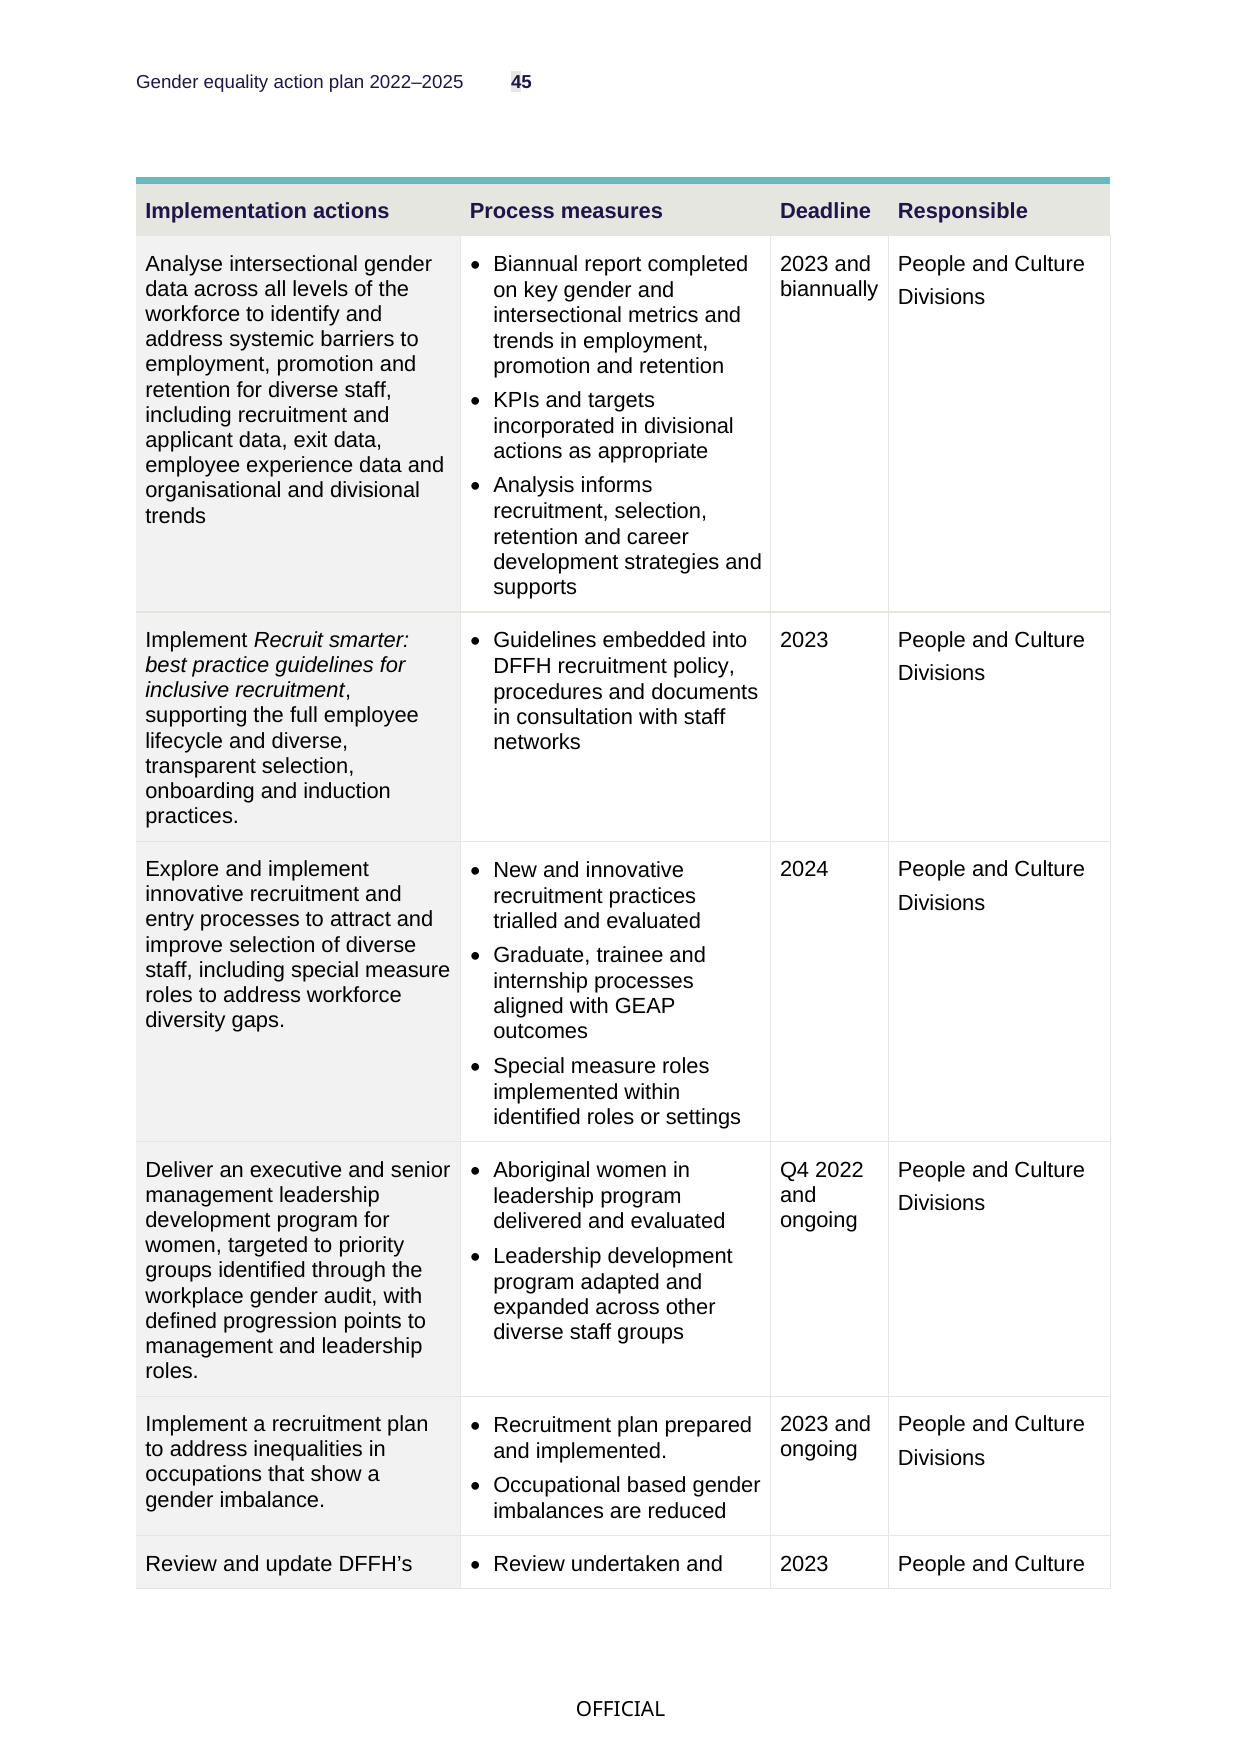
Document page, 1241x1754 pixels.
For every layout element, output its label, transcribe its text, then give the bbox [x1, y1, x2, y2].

table_cell Q4 2022 and ongoing [771, 1142, 888, 1396]
table_cell New and innovative recruitment practices trialled and evaluated Graduate, trainee and internship processes aligned with GEAP outcomes Special measure roles implemented within identified roles or settings [461, 842, 770, 1141]
table_cell People and Culture Divisions [889, 236, 1110, 611]
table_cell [136, 1536, 460, 1588]
table_cell People and Culture Divisions [889, 1142, 1110, 1396]
table_cell Implement Recruit smarter: best practice guidelines for inclusive recruitment, supporting the full employee lifecycle and diverse, transparent selection, onboarding and induction practices. [136, 613, 460, 841]
table_header Process measures [461, 184, 771, 235]
table_cell 2023 [771, 1536, 888, 1588]
table_cell People and Culture Divisions [889, 1397, 1110, 1535]
table_header Responsible [889, 184, 1110, 235]
table_cell Aboriginal women in leadership program delivered and evaluated Leadership development program adapted and expanded across other diverse staff groups [461, 1142, 770, 1396]
table_cell Biannual report completed on key gender and intersectional metrics and trends in employment, promotion and retention KPIs and targets incorporated in divisional actions as appropriate Analysis informs recruitment, selection, retention and career development strategies and supports [461, 236, 770, 611]
table_cell 2023 [771, 613, 888, 841]
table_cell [461, 1536, 770, 1588]
table_header Implementation actions [136, 184, 461, 235]
table_cell People and Culture [889, 1536, 1110, 1588]
table_cell Recruitment plan prepared and implemented. Occupational based gender imbalances are reduced [461, 1397, 770, 1535]
table_header Deadline [771, 184, 889, 235]
table_cell Analyse intersectional gender data across all levels of the workforce to identify and address systemic barriers to employment, promotion and retention for diverse staff, including recruitment and applicant data, exit data, employee experience data and organisational and divisional trends [136, 236, 460, 611]
table_cell Explore and implement innovative recruitment and entry processes to attract and improve selection of diverse staff, including special measure roles to address workforce diversity gaps. [136, 842, 460, 1141]
table_cell Deliver an executive and senior management leadership development program for women, targeted to priority groups identified through the workplace gender audit, with defined progression points to management and leadership roles. [136, 1142, 460, 1396]
table_cell 2023 and biannually [771, 236, 888, 611]
table_cell Implement a recruitment plan to address inequalities in occupations that show a gender imbalance. [136, 1397, 460, 1535]
table_cell 2023 and ongoing [771, 1397, 888, 1535]
table_cell Guidelines embedded into DFFH recruitment policy, procedures and documents in consultation with staff networks [461, 613, 770, 841]
table_cell 2024 [771, 842, 888, 1141]
table_cell People and Culture Divisions [889, 613, 1110, 841]
table_cell People and Culture Divisions [889, 842, 1110, 1141]
